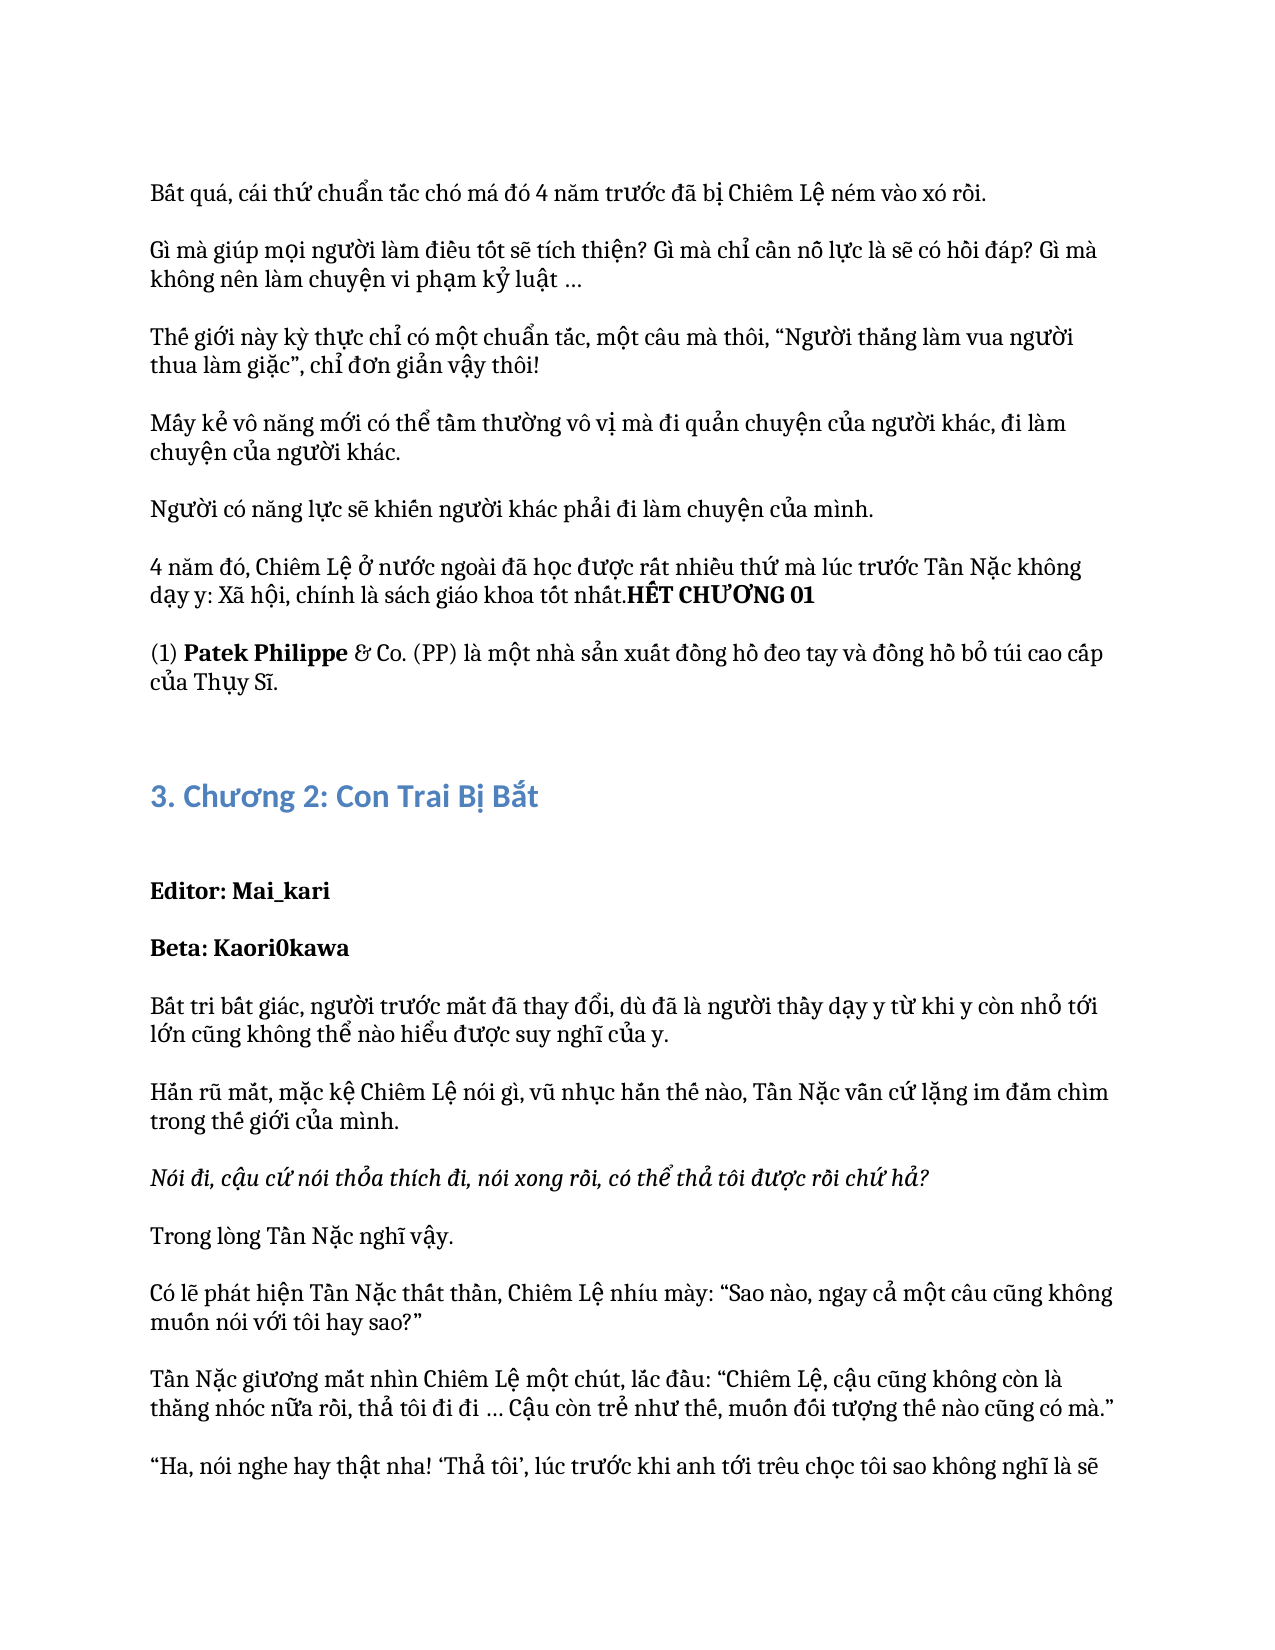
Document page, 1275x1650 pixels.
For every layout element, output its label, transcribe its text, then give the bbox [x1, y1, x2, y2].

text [150, 819, 1125, 1480]
subtitle 3. Chương 2: Con Trai Bị Bắt [150, 774, 1125, 815]
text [150, 150, 1125, 754]
